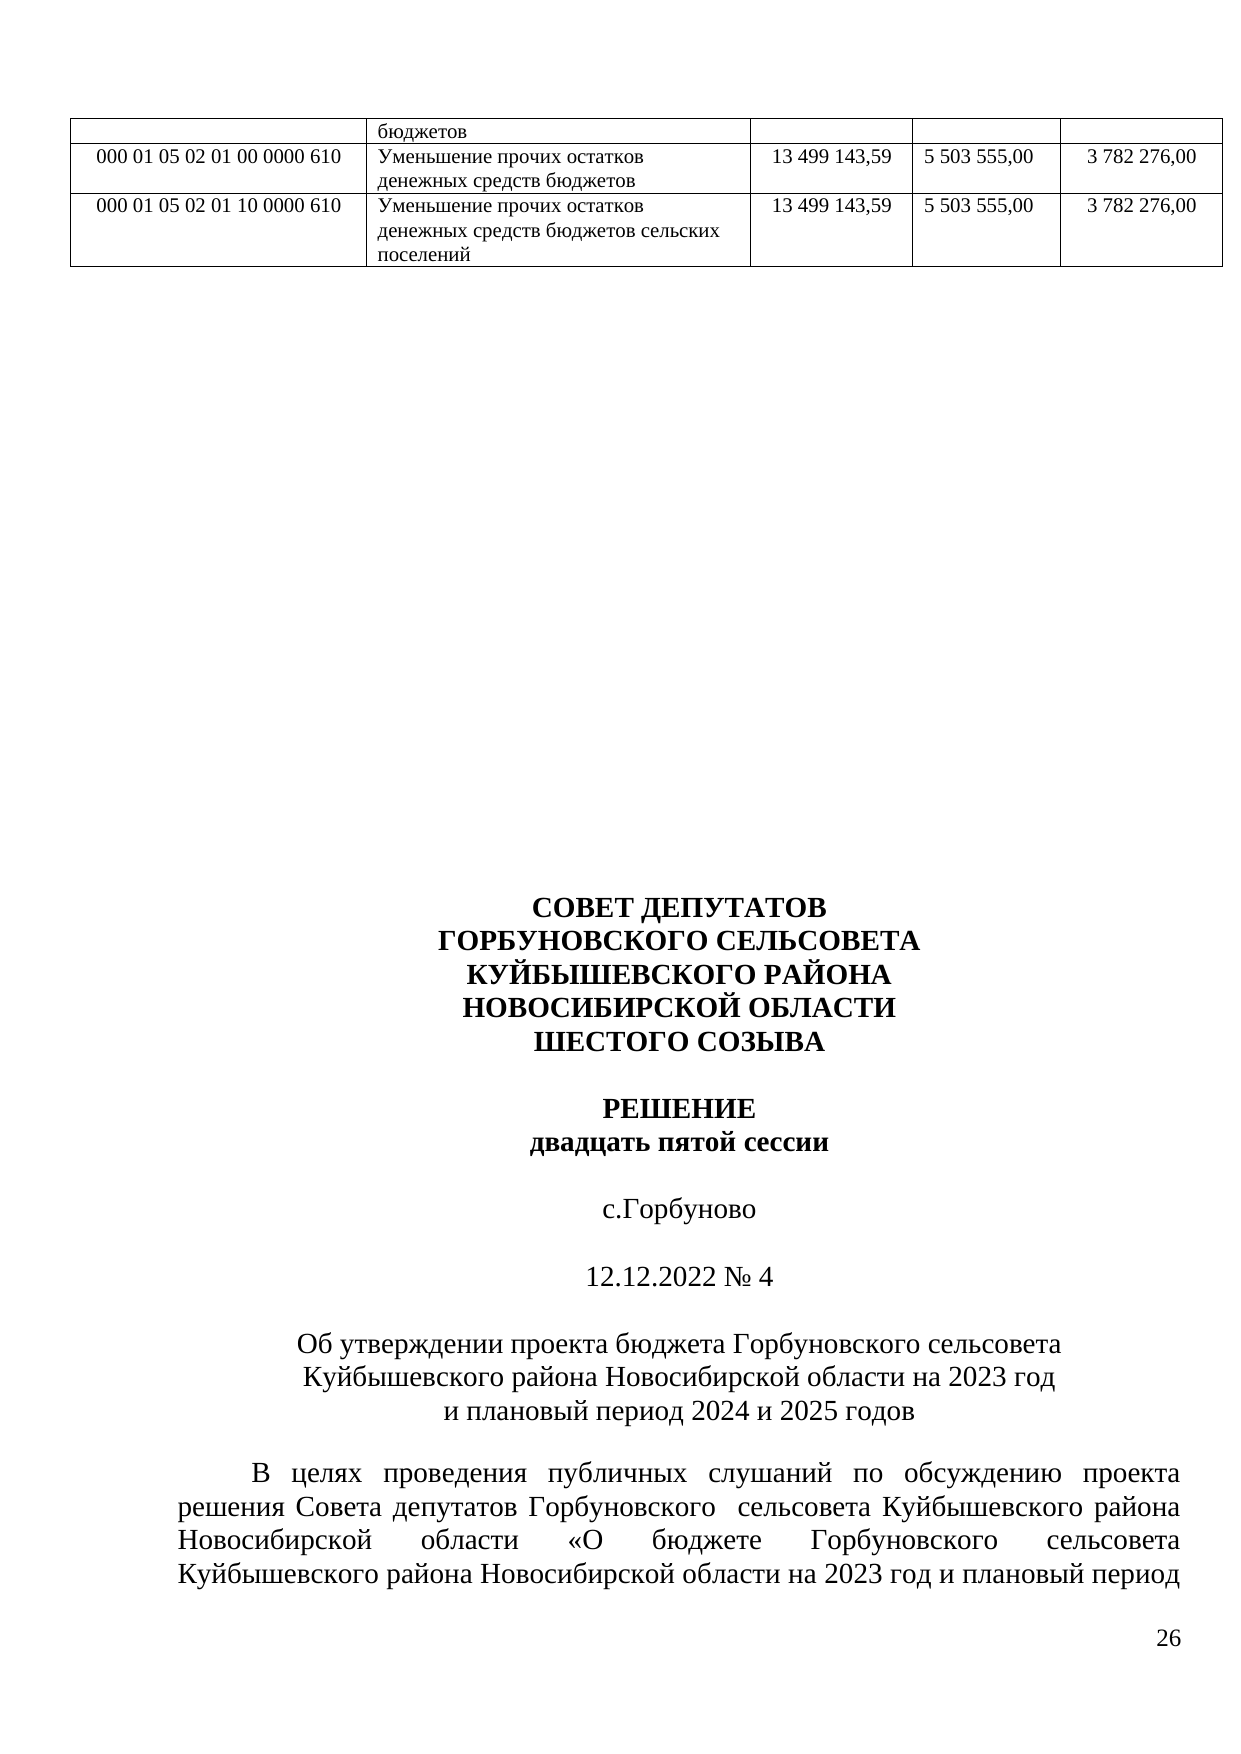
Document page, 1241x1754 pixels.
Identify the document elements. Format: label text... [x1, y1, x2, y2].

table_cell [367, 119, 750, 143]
text Об утверждении проекта бюджета Горбуновского сельсовета [177, 1326, 1181, 1359]
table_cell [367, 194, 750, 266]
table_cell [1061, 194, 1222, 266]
text Куйбышевского района Новосибирской области на 2023 год [177, 1359, 1181, 1393]
text КУЙБЫШЕВСКОГО РАЙОНА [177, 957, 1181, 990]
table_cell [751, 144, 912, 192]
text и плановый период 2024 и 2025 годов [177, 1393, 1181, 1426]
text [177, 1455, 1181, 1589]
text 12.12.2022 № 4 [177, 1259, 1181, 1292]
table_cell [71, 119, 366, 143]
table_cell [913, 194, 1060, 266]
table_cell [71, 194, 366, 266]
text РЕШЕНИЕ [177, 1091, 1181, 1124]
text ГОРБУНОВСКОГО СЕЛЬСОВЕТА [177, 923, 1181, 957]
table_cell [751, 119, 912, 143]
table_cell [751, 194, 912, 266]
text НОВОСИБИРСКОЙ ОБЛАСТИ [177, 990, 1181, 1024]
text ШЕСТОГО СОЗЫВА [177, 1024, 1181, 1057]
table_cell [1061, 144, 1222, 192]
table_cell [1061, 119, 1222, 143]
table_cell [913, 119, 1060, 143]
text с.Горбуново [177, 1192, 1181, 1225]
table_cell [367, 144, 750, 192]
text двадцать пятой сессии [177, 1124, 1181, 1158]
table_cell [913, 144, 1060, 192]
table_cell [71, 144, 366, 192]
text СОВЕТ ДЕПУТАТОВ [177, 890, 1181, 923]
